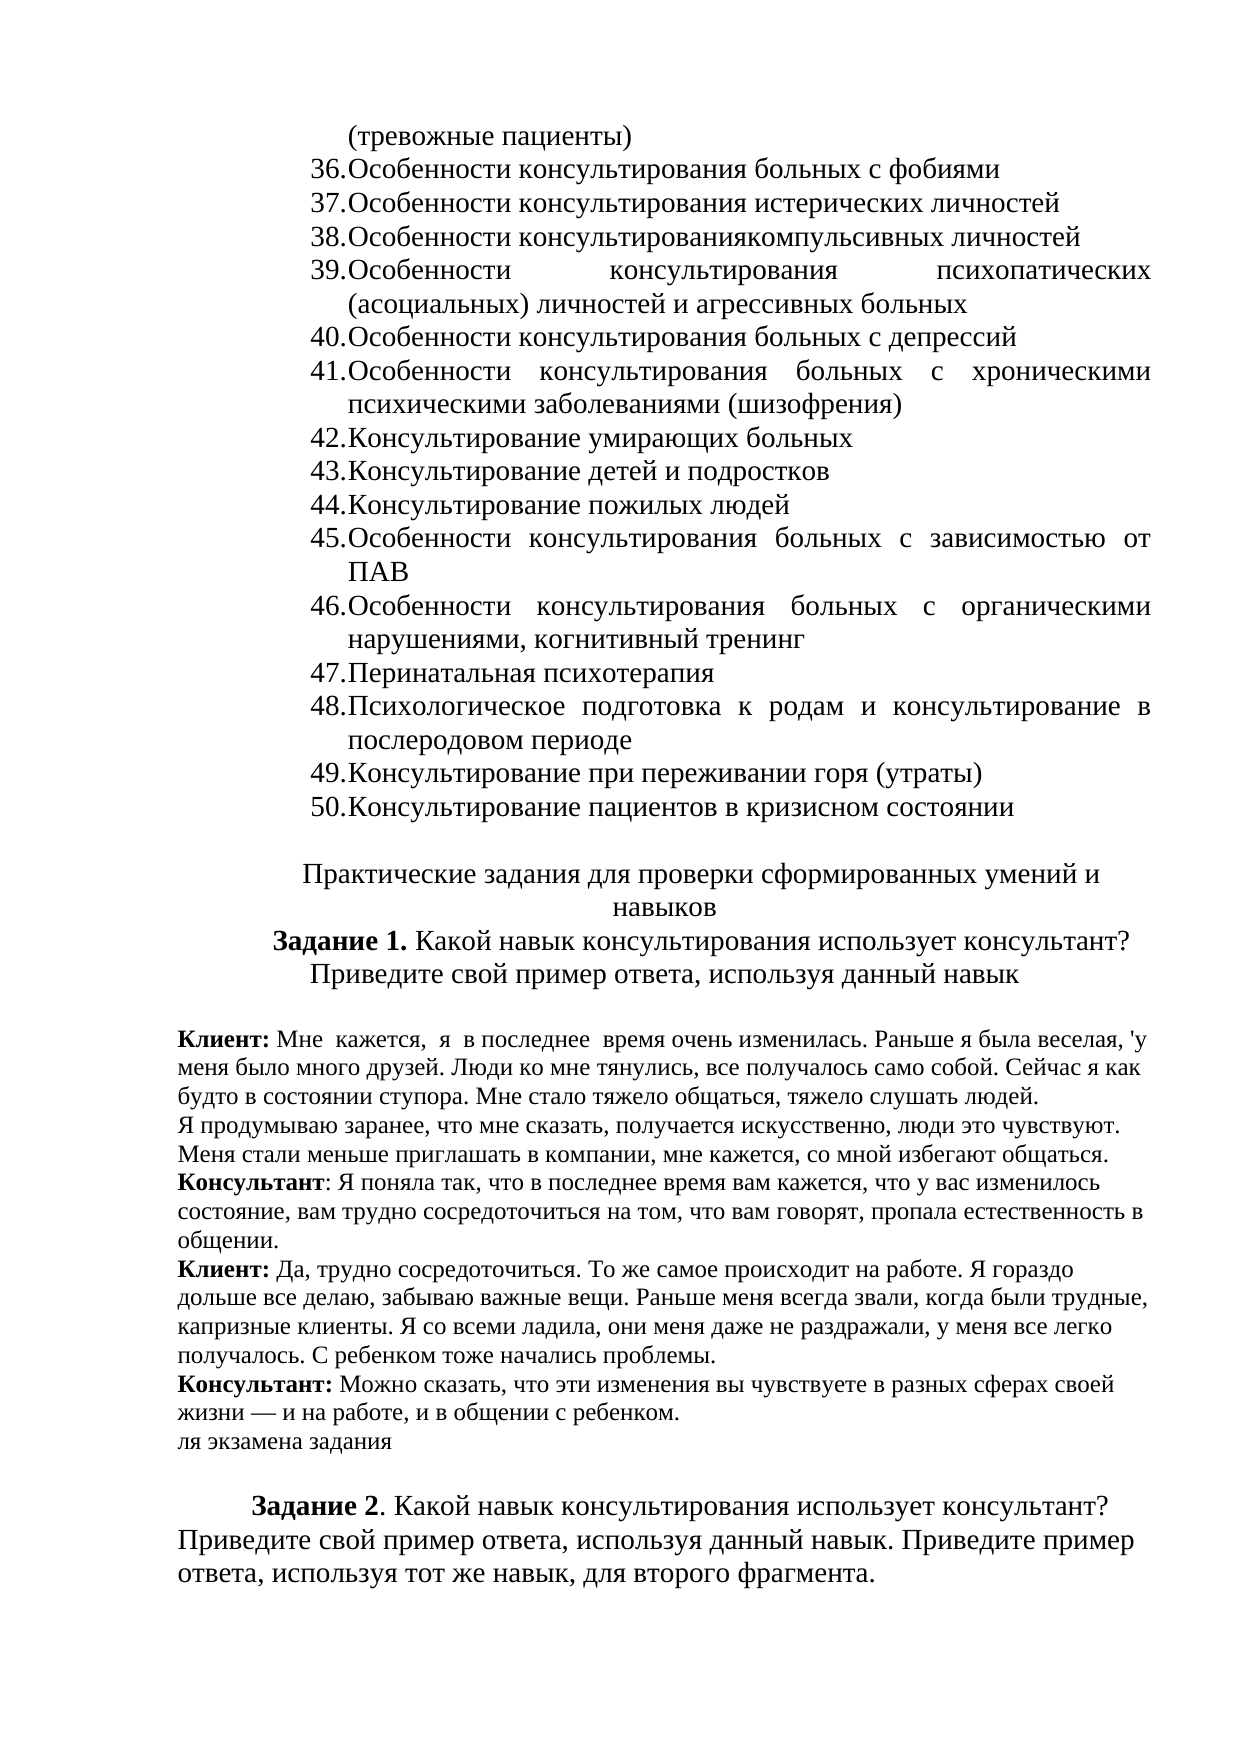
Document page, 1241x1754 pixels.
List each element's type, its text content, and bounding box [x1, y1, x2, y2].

text Консультант: Можно сказать, что эти изменения вы чувствуете в разных сферах своей жизни — и на работе, и в общении с ребенком. [177, 1369, 1152, 1426]
list Консультирование детей и подростков [310, 453, 1152, 487]
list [310, 118, 1152, 152]
list Консультирование пациентов в кризисном состоянии [310, 789, 1152, 822]
list Консультирование пожилых людей [310, 487, 1152, 521]
list Консультирование умирающих больных [310, 420, 1152, 453]
text Задание 2. Какой навык консультирования использует консультант? Приведите свой пример ответа, используя данный навык. Приведите пример ответа, используя тот же навык, для второго фрагмента. [177, 1488, 1152, 1589]
text Консультант: Я поняла так, что в последнее время вам кажется, что у вас изменилось состояние, вам трудно сосредоточиться на том, что вам говорят, пропала естественность в общении. [177, 1167, 1152, 1254]
text ля экзамена задания [177, 1426, 1152, 1455]
list Перинатальная психотерапия [310, 655, 1152, 688]
text Клиент: Да, трудно сосредоточиться. То же самое происходит на работе. Я гораздо дольше все делаю, забываю важные вещи. Раньше меня всегда звали, когда были трудные, капризные клиенты. Я со всеми ладила, они меня даже не раздражали, у меня все легко получалось. С ребенком тоже начались проблемы. [177, 1254, 1152, 1369]
list Особенности консультированиякомпульсивных личностей [310, 219, 1152, 252]
text Я продумываю заранее, что мне сказать, получается искусственно, люди это чувствуют. Меня стали меньше приглашать в компании, мне кажется, со мной избегают общаться. [177, 1110, 1152, 1167]
text Практические задания для проверки сформированных умений и навыков [177, 856, 1152, 923]
list Особенности консультирования истерических личностей [310, 185, 1152, 219]
text Задание 1. Какой навык консультирования использует консультант? Приведите свой пример ответа, используя данный навык [177, 923, 1152, 990]
list Особенности консультирования больных с органическими нарушениями, когнитивный тренинг [310, 588, 1152, 655]
list Особенности консультирования больных с депрессий [310, 319, 1152, 353]
text Клиент: Мне кажется, я в последнее время очень изменилась. Раньше я была веселая, 'у меня было много друзей. Люди ко мне тянулись, все получалось само собой. Сейчас я как будто в состоянии ступора. Мне стало тяжело общаться, тяжело слушать людей. [177, 1024, 1152, 1110]
list Консультирование при переживании горя (утраты) [310, 755, 1152, 789]
list Особенности консультирования больных с фобиями [310, 152, 1152, 185]
list Особенности консультирования психопатических (асоциальных) личностей и агрессивных больных [310, 252, 1152, 319]
list Психологическое подготовка к родам и консультирование в послеродовом периоде [310, 688, 1152, 755]
list Особенности консультирования больных с зависимостью от ПАВ [310, 521, 1152, 588]
list Особенности консультирования больных с хроническими психическими заболеваниями (шизофрения) [310, 353, 1152, 420]
